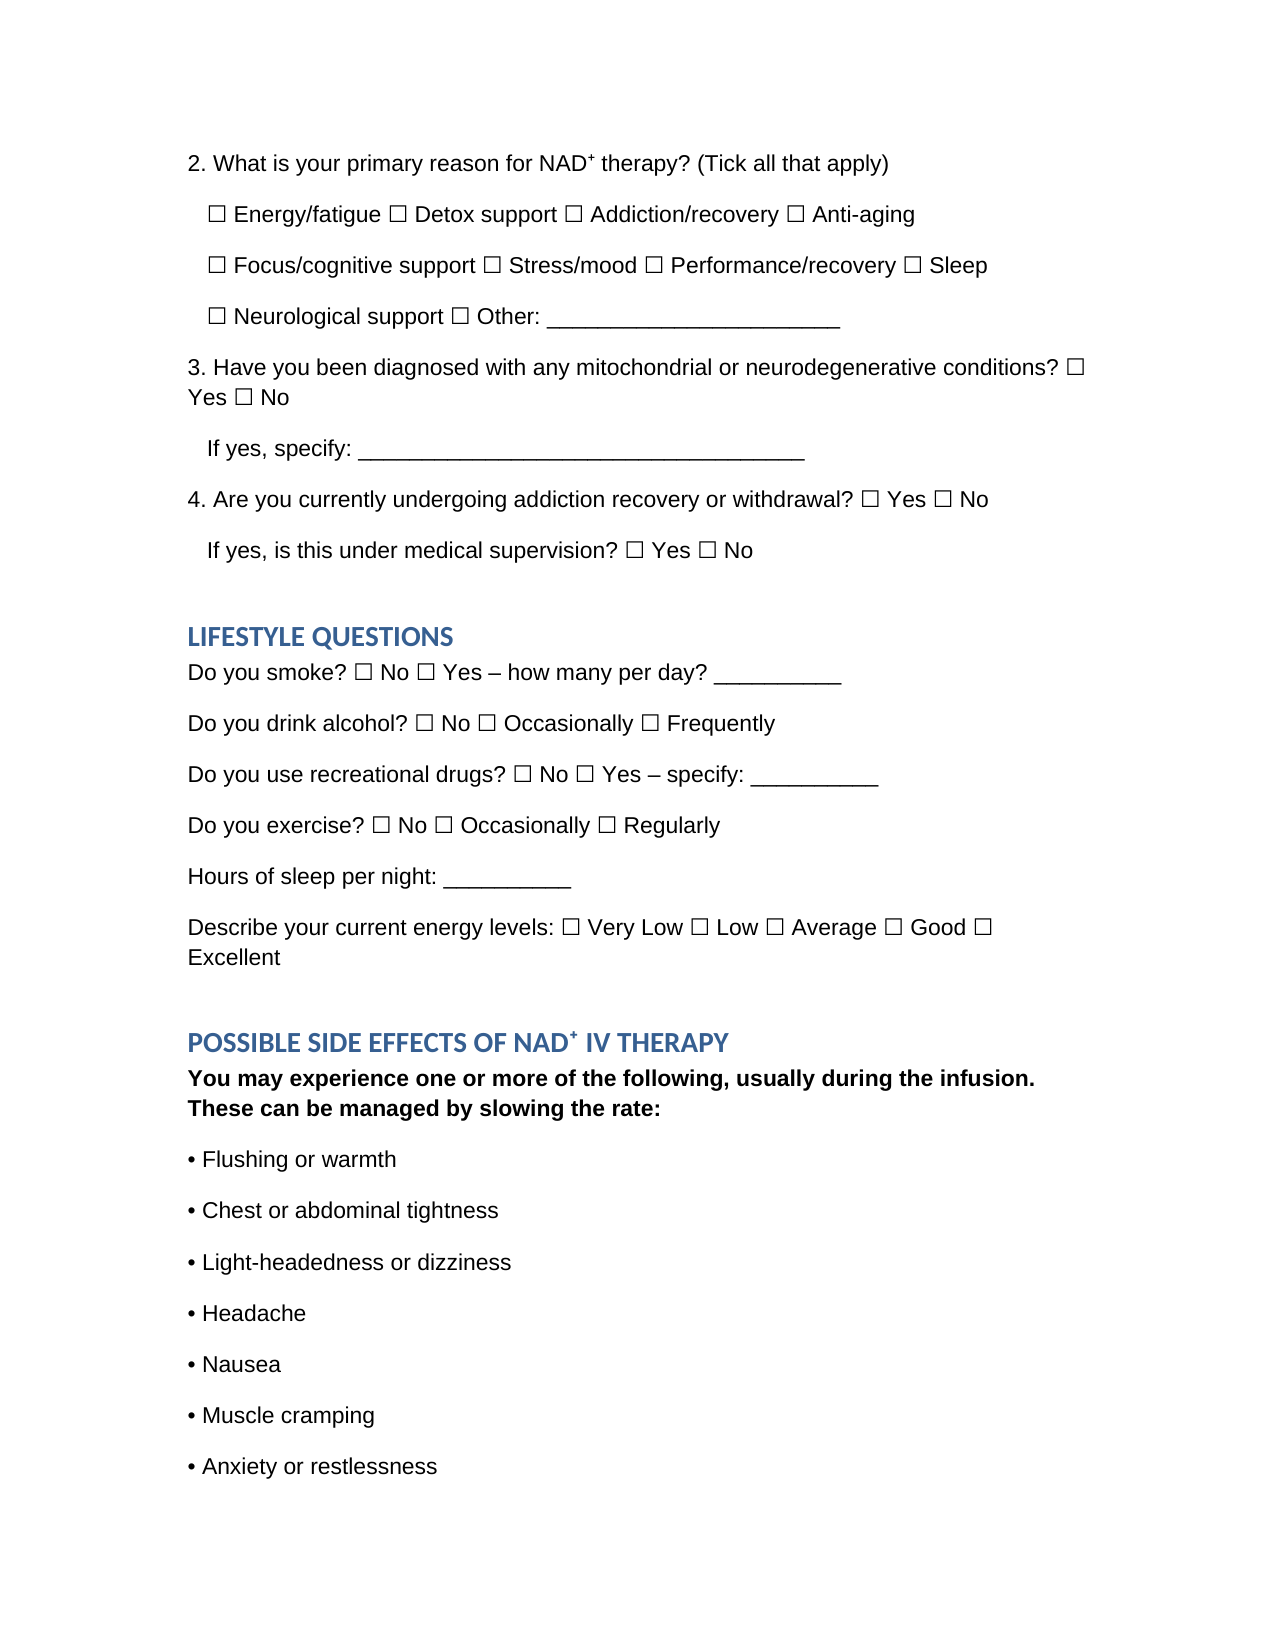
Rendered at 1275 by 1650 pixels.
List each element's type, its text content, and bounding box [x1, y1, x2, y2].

text If yes, specify: ___________________________________ [187, 435, 1087, 462]
text 4. Are you currently undergoing addiction recovery or withdrawal? ☐ Yes ☐ No [187, 486, 1087, 513]
subtitle LIFESTYLE QUESTIONS [187, 618, 1087, 653]
text Do you use recreational drugs? ☐ No ☐ Yes – specify: __________ [187, 761, 1087, 787]
text • Flushing or warmth [187, 1146, 1087, 1173]
text Describe your current energy levels: ☐ Very Low ☐ Low ☐ Average ☐ Good ☐ Excellent [187, 914, 1087, 970]
text ☐ Focus/cognitive support ☐ Stress/mood ☐ Performance/recovery ☐ Sleep [187, 252, 1087, 278]
text If yes, is this under medical supervision? ☐ Yes ☐ No [187, 537, 1087, 564]
text • Chest or abdominal tightness [187, 1197, 1087, 1224]
text ☐ Neurological support ☐ Other: _______________________ [187, 303, 1087, 329]
text • Headache [187, 1299, 1087, 1326]
text • Anxiety or restlessness [187, 1453, 1087, 1479]
text Do you smoke? ☐ No ☐ Yes – how many per day? __________ [187, 659, 1087, 685]
text • Nausea [187, 1351, 1087, 1377]
text Do you exercise? ☐ No ☐ Occasionally ☐ Regularly [187, 812, 1087, 838]
subtitle POSSIBLE SIDE EFFECTS OF NAD⁺ IV THERAPY [187, 1024, 1087, 1060]
text Hours of sleep per night: __________ [187, 863, 1087, 889]
text Do you drink alcohol? ☐ No ☐ Occasionally ☐ Frequently [187, 710, 1087, 736]
text 2. What is your primary reason for NAD⁺ therapy? (Tick all that apply) [187, 150, 1087, 176]
text • Muscle cramping [187, 1402, 1087, 1428]
text 3. Have you been diagnosed with any mitochondrial or neurodegenerative conditions? ☐ Yes ☐ No [187, 354, 1087, 411]
text ☐ Energy/fatigue ☐ Detox support ☐ Addiction/recovery ☐ Anti-aging [187, 201, 1087, 227]
text • Light-headedness or dizziness [187, 1248, 1087, 1275]
text You may experience one or more of the following, usually during the infusion. These can be managed by slowing the rate: [187, 1065, 1087, 1122]
